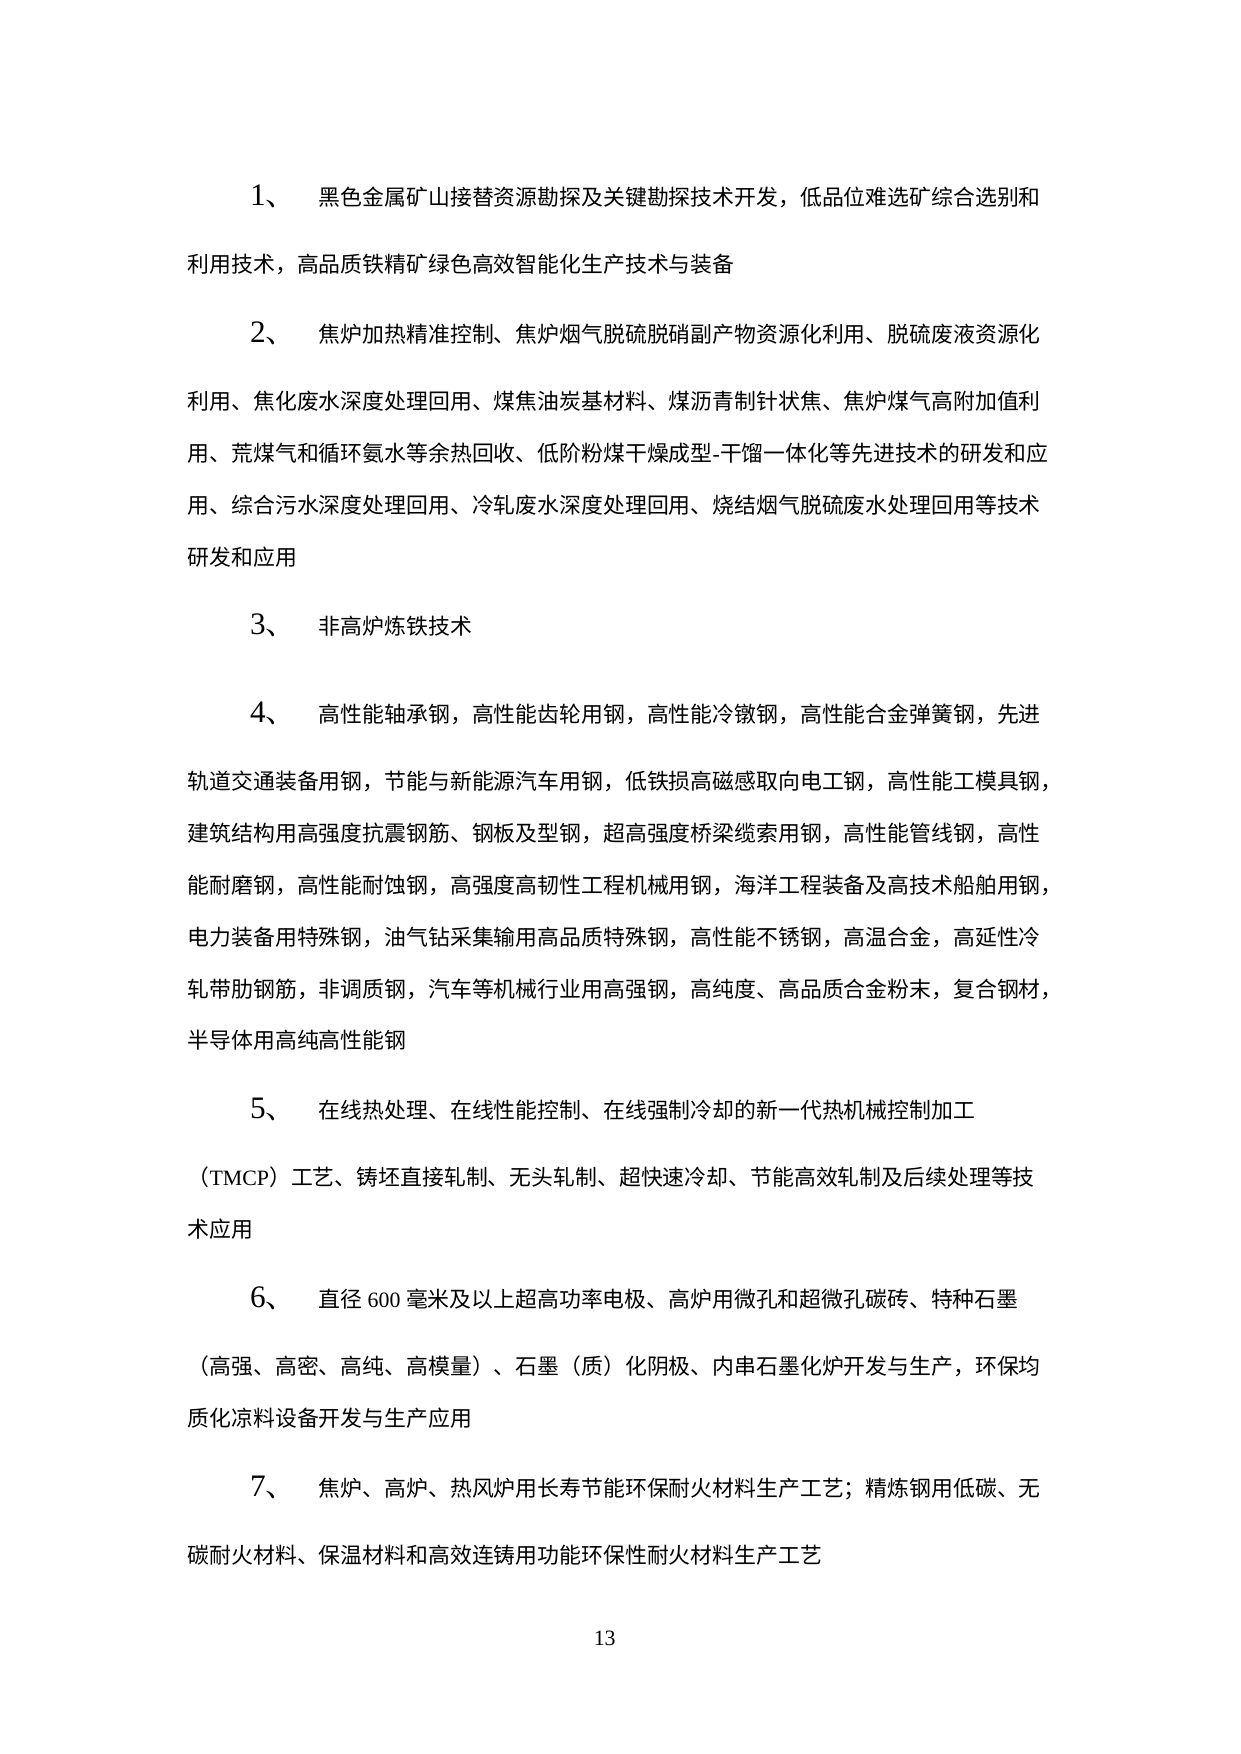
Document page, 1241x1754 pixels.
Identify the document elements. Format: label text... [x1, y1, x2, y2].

list 黑色金属矿山接替资源勘探及关键勘探技术开发，低品位难选矿综合选别和利用技术，高品质铁精矿绿色高效智能化生产技术与装备 [187, 162, 1052, 279]
list 焦炉加热精准控制、焦炉烟气脱硫脱硝副产物资源化利用、脱硫废液资源化利用、焦化废水深度处理回用、煤焦油炭基材料、煤沥青制针状焦、焦炉煤气高附加值利用、荒煤气和循环氨水等余热回收、低阶粉煤干燥成型-干馏一体化等先进技术的研发和应用、综合污水深度处理回用、冷轧废水深度处理回用、烧结烟气脱硫废水处理回用等技术研发和应用 [187, 299, 1052, 572]
list 高性能轴承钢，高性能齿轮用钢，高性能冷镦钢，高性能合金弹簧钢，先进轨道交通装备用钢，节能与新能源汽车用钢，低铁损高磁感取向电工钢，高性能工模具钢，建筑结构用高强度抗震钢筋、钢板及型钢，超高强度桥梁缆索用钢，高性能管线钢，高性能耐磨钢，高性能耐蚀钢，高强度高韧性工程机械用钢，海洋工程装备及高技术船舶用钢，电力装备用特殊钢，油气钻采集输用高品质特殊钢，高性能不锈钢，高温合金，高延性冷轧带肋钢筋，非调质钢，汽车等机械行业用高强钢，高纯度、高品质合金粉末，复合钢材，半导体用高纯高性能钢 [187, 679, 1052, 1056]
list 焦炉、高炉、热风炉用长寿节能环保耐火材料生产工艺；精炼钢用低碳、无碳耐火材料、保温材料和高效连铸用功能环保性耐火材料生产工艺 [187, 1453, 1052, 1570]
list 直径 600 毫米及以上超高功率电极、高炉用微孔和超微孔碳砖、特种石墨（高强、高密、高纯、高模量）、石墨（质）化阴极、内串石墨化炉开发与生产，环保均质化凉料设备开发与生产应用 [187, 1264, 1052, 1433]
list 非高炉炼铁技术 [187, 591, 1052, 656]
list 在线热处理、在线性能控制、在线强制冷却的新一代热机械控制加工（TMCP）工艺、铸坯直接轧制、无头轧制、超快速冷却、节能高效轧制及后续处理等技术应用 [187, 1075, 1052, 1244]
